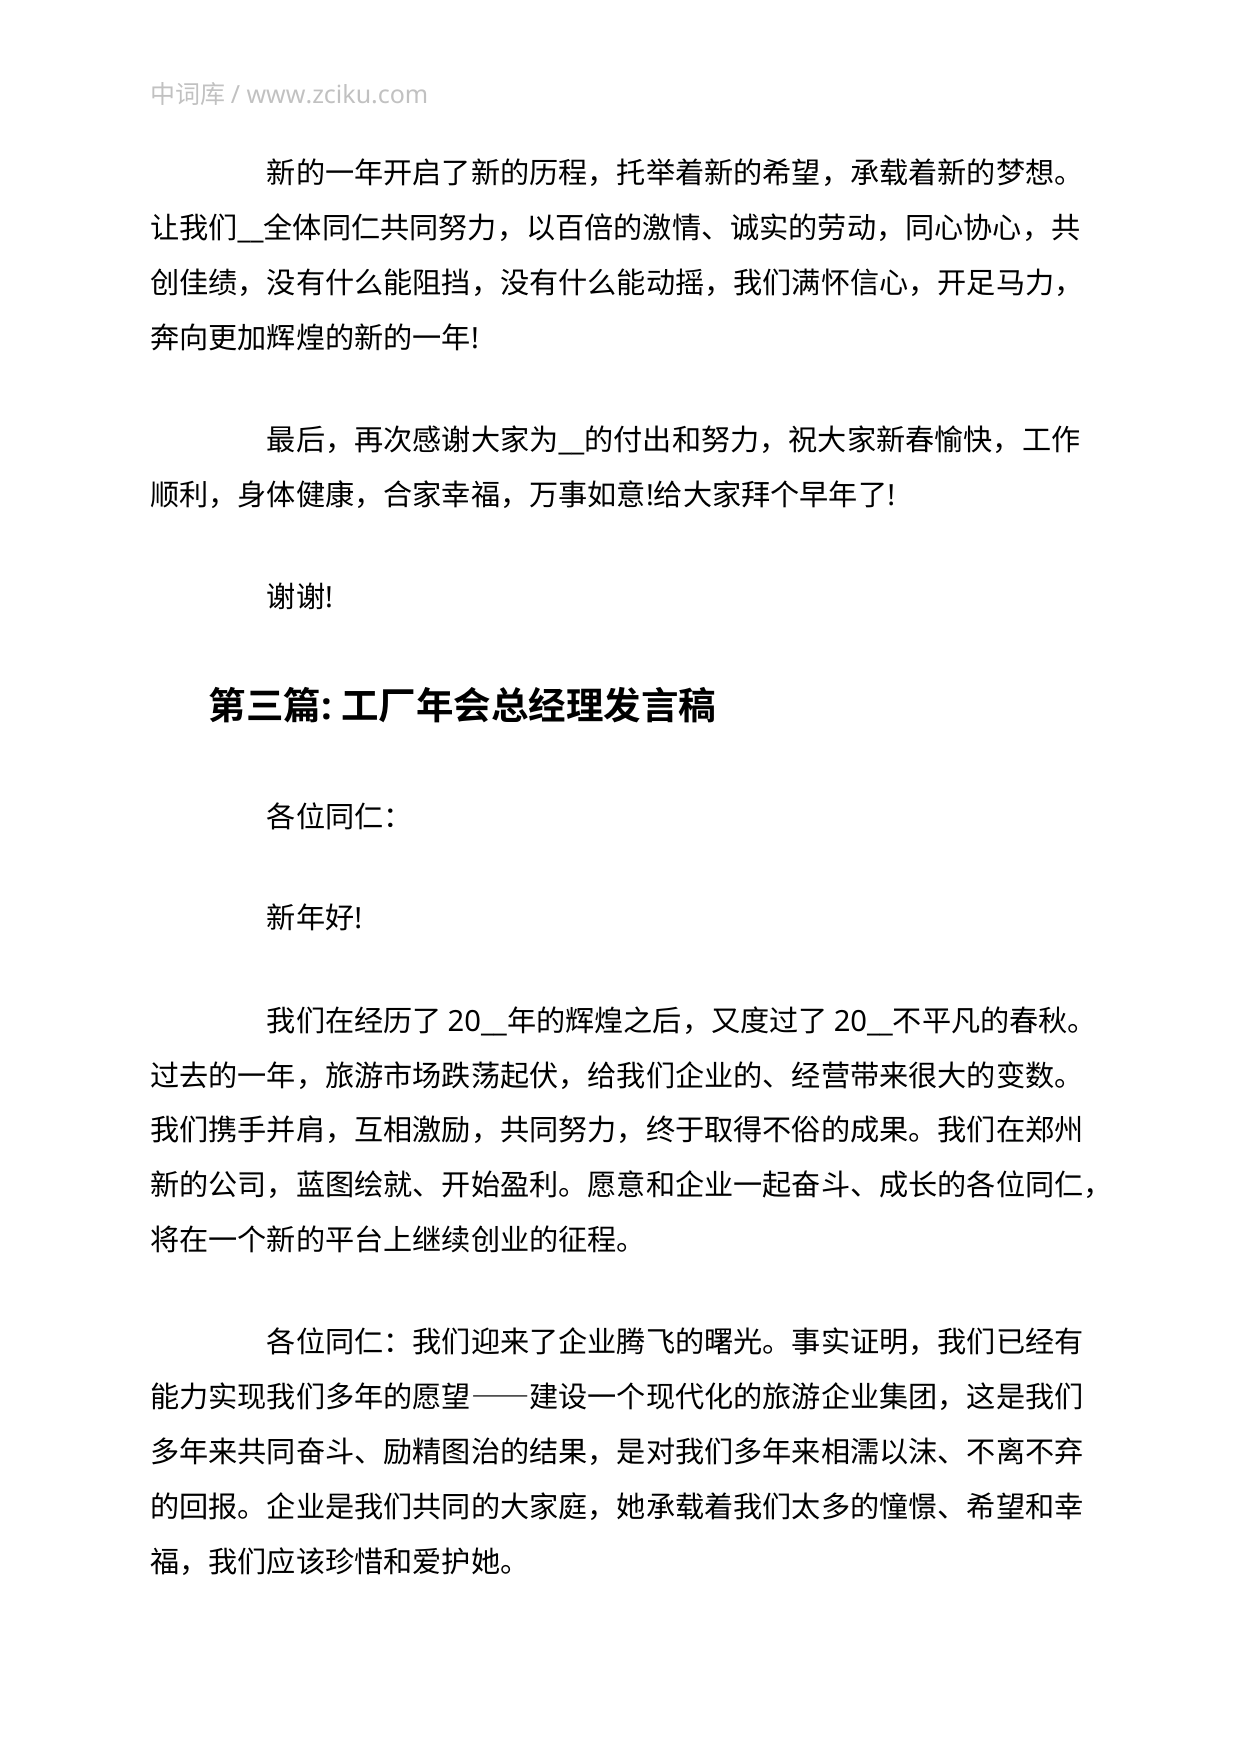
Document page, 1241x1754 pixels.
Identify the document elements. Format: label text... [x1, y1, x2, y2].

text 各位同仁：我们迎来了企业腾飞的曙光。事实证明，我们已经有能力实现我们多年的愿望——建设一个现代化的旅游企业集团，这是我们多年来共同奋斗、励精图治的结果，是对我们多年来相濡以沫、不离不弃的回报。企业是我们共同的大家庭，她承载着我们太多的憧憬、希望和幸福，我们应该珍惜和爱护她。 [150, 1318, 1090, 1580]
text 最后，再次感谢大家为__的付出和努力，祝大家新春愉快，工作顺利，身体健康，合家幸福，万事如意!给大家拜个早年了! [150, 417, 1090, 514]
text 谢谢! [150, 574, 1090, 616]
text 新的一年开启了新的历程，托举着新的希望，承载着新的梦想。让我们__全体同仁共同努力，以百倍的激情、诚实的劳动，同心协心，共创佳绩，没有什么能阻挡，没有什么能动摇，我们满怀信心，开足马力，奔向更加辉煌的新的一年! [150, 150, 1090, 357]
text 各位同仁： [150, 793, 1090, 836]
text 新年好! [150, 895, 1090, 937]
text 我们在经历了20__年的辉煌之后，又度过了20__不平凡的春秋。过去的一年，旅游市场跌荡起伏，给我们企业的、经营带来很大的变数。我们携手并肩，互相激励，共同努力，终于取得不俗的成果。我们在郑州新的公司，蓝图绘就、开始盈利。愿意和企业一起奋斗、成长的各位同仁，将在一个新的平台上继续创业的征程。 [150, 997, 1090, 1259]
text 第三篇: 工厂年会总经理发言稿 [150, 676, 1090, 730]
